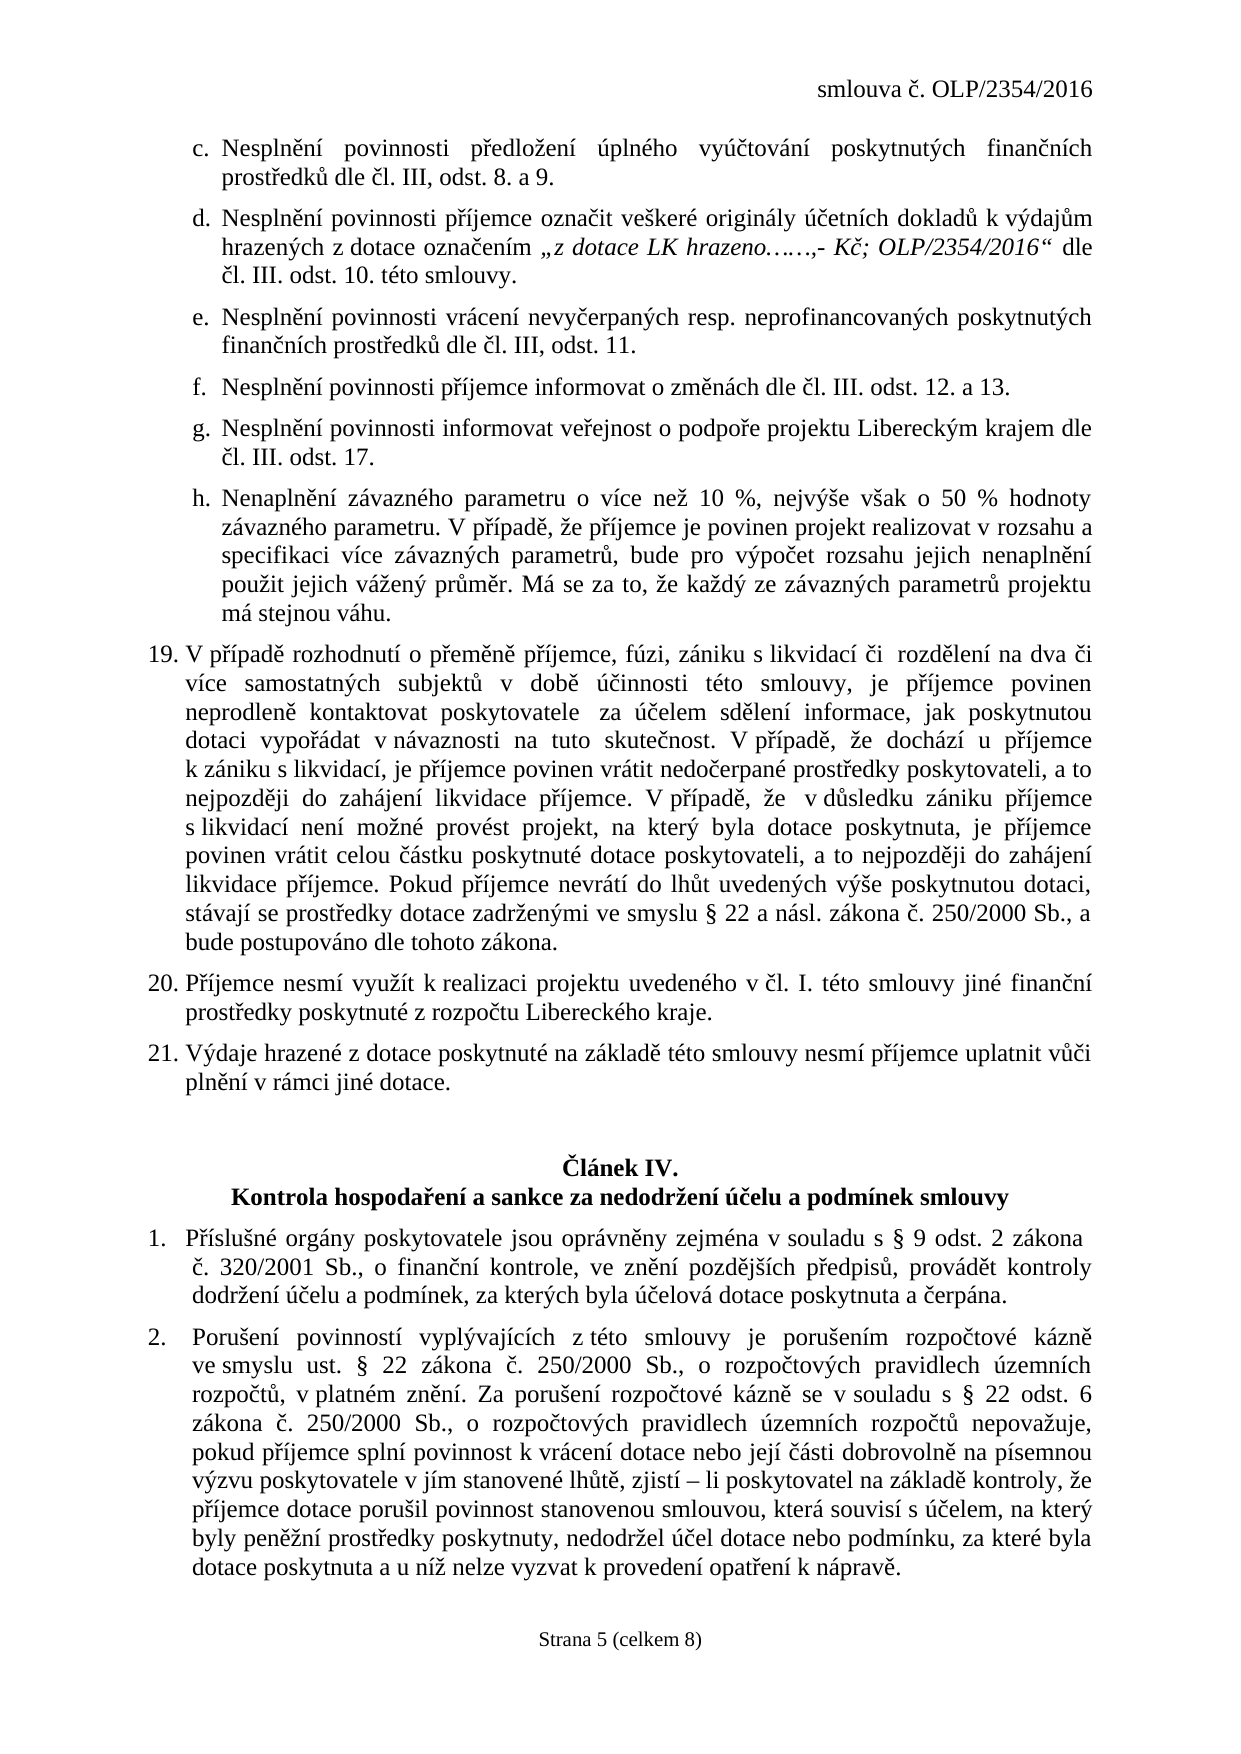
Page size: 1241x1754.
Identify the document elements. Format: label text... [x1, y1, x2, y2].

list Porušení povinností vyplývajících z této smlouvy je porušením rozpočtové kázně ve smyslu ust. § 22 zákona č. 250/2000 Sb., o rozpočtových pravidlech územních rozpočtů, v platném znění. Za porušení rozpočtové kázně se v souladu s § 22 odst. 6 zákona č. 250/2000 Sb., o rozpočtových pravidlech územních rozpočtů nepovažuje, pokud příjemce splní povinnost k vrácení dotace nebo její části dobrovolně na písemnou výzvu poskytovatele v jím stanovené lhůtě, zjistí – li poskytovatel na základě kontroly, že příjemce dotace porušil povinnost stanovenou smlouvou, která souvisí s účelem, na který byly peněžní prostředky poskytnuty, nedodržel účel dotace nebo podmínku, za které byla dotace poskytnuta a u níž nelze vyzvat k provedení opatření k nápravě. [148, 1322, 1093, 1580]
list Nesplnění povinnosti předložení úplného vyúčtování poskytnutých finančních prostředků dle čl. III, odst. 8. a 9. [192, 133, 1093, 190]
list Nesplnění povinnosti vrácení nevyčerpaných resp. neprofinancovaných poskytnutých finančních prostředků dle čl. III, odst. 11. [192, 302, 1093, 359]
list Nenaplnění závazného parametru o více než 10 %, nejvýše však o 50 % hodnoty závazného parametru. V případě, že příjemce je povinen projekt realizovat v rozsahu a specifikaci více závazných parametrů, bude pro výpočet rozsahu jejich nenaplnění použit jejich vážený průměr. Má se za to, že každý ze závazných parametrů projektu má stejnou váhu. [192, 483, 1093, 627]
list Nesplnění povinnosti příjemce označit veškeré originály účetních dokladů k výdajům hrazených z dotace označením „z dotace LK hrazeno……,- Kč; OLP/2354/2016“ dle čl. III. odst. 10. této smlouvy. [192, 203, 1093, 289]
list Příjemce nesmí využít k realizaci projektu uvedeného v čl. I. této smlouvy jiné finanční prostředky poskytnuté z rozpočtu Libereckého kraje. [148, 968, 1093, 1025]
list Nesplnění povinnosti informovat veřejnost o podpoře projektu Libereckým krajem dle čl. III. odst. 17. [192, 413, 1093, 470]
list V případě rozhodnutí o přeměně příjemce, fúzi, zániku s likvidací či rozdělení na dva či více samostatných subjektů v době účinnosti této smlouvy, je příjemce povinen neprodleně kontaktovat poskytovatele za účelem sdělení informace, jak poskytnutou dotaci vypořádat v návaznosti na tuto skutečnost. V případě, že dochází u příjemce k zániku s likvidací, je příjemce povinen vrátit nedočerpané prostředky poskytovateli, a to nejpozději do zahájení likvidace příjemce. V případě, že v důsledku zániku příjemce s likvidací není možné provést projekt, na který byla dotace poskytnuta, je příjemce povinen vrátit celou částku poskytnuté dotace poskytovateli, a to nejpozději do zahájení likvidace příjemce. Pokud příjemce nevrátí do lhůt uvedených výše poskytnutou dotaci, stávají se prostředky dotace zadrženými ve smyslu § 22 a násl. zákona č. 250/2000 Sb., a bude postupováno dle tohoto zákona. [148, 639, 1093, 955]
list Příslušné orgány poskytovatele jsou oprávněny zejména v souladu s § 9 odst. 2 zákona č. 320/2001 Sb., o finanční kontrole, ve znění pozdějších předpisů, provádět kontroly dodržení účelu a podmínek, za kterých byla účelová dotace poskytnuta a čerpána. [148, 1223, 1093, 1309]
text Kontrola hospodaření a sankce za nedodržení účelu a podmínek smlouvy [148, 1182, 1093, 1210]
list Nesplnění povinnosti příjemce informovat o změnách dle čl. III. odst. 12. a 13. [192, 372, 1093, 400]
text Článek IV. [148, 1153, 1093, 1182]
list Výdaje hrazené z dotace poskytnuté na základě této smlouvy nesmí příjemce uplatnit vůči plnění v rámci jiné dotace. [148, 1038, 1093, 1095]
